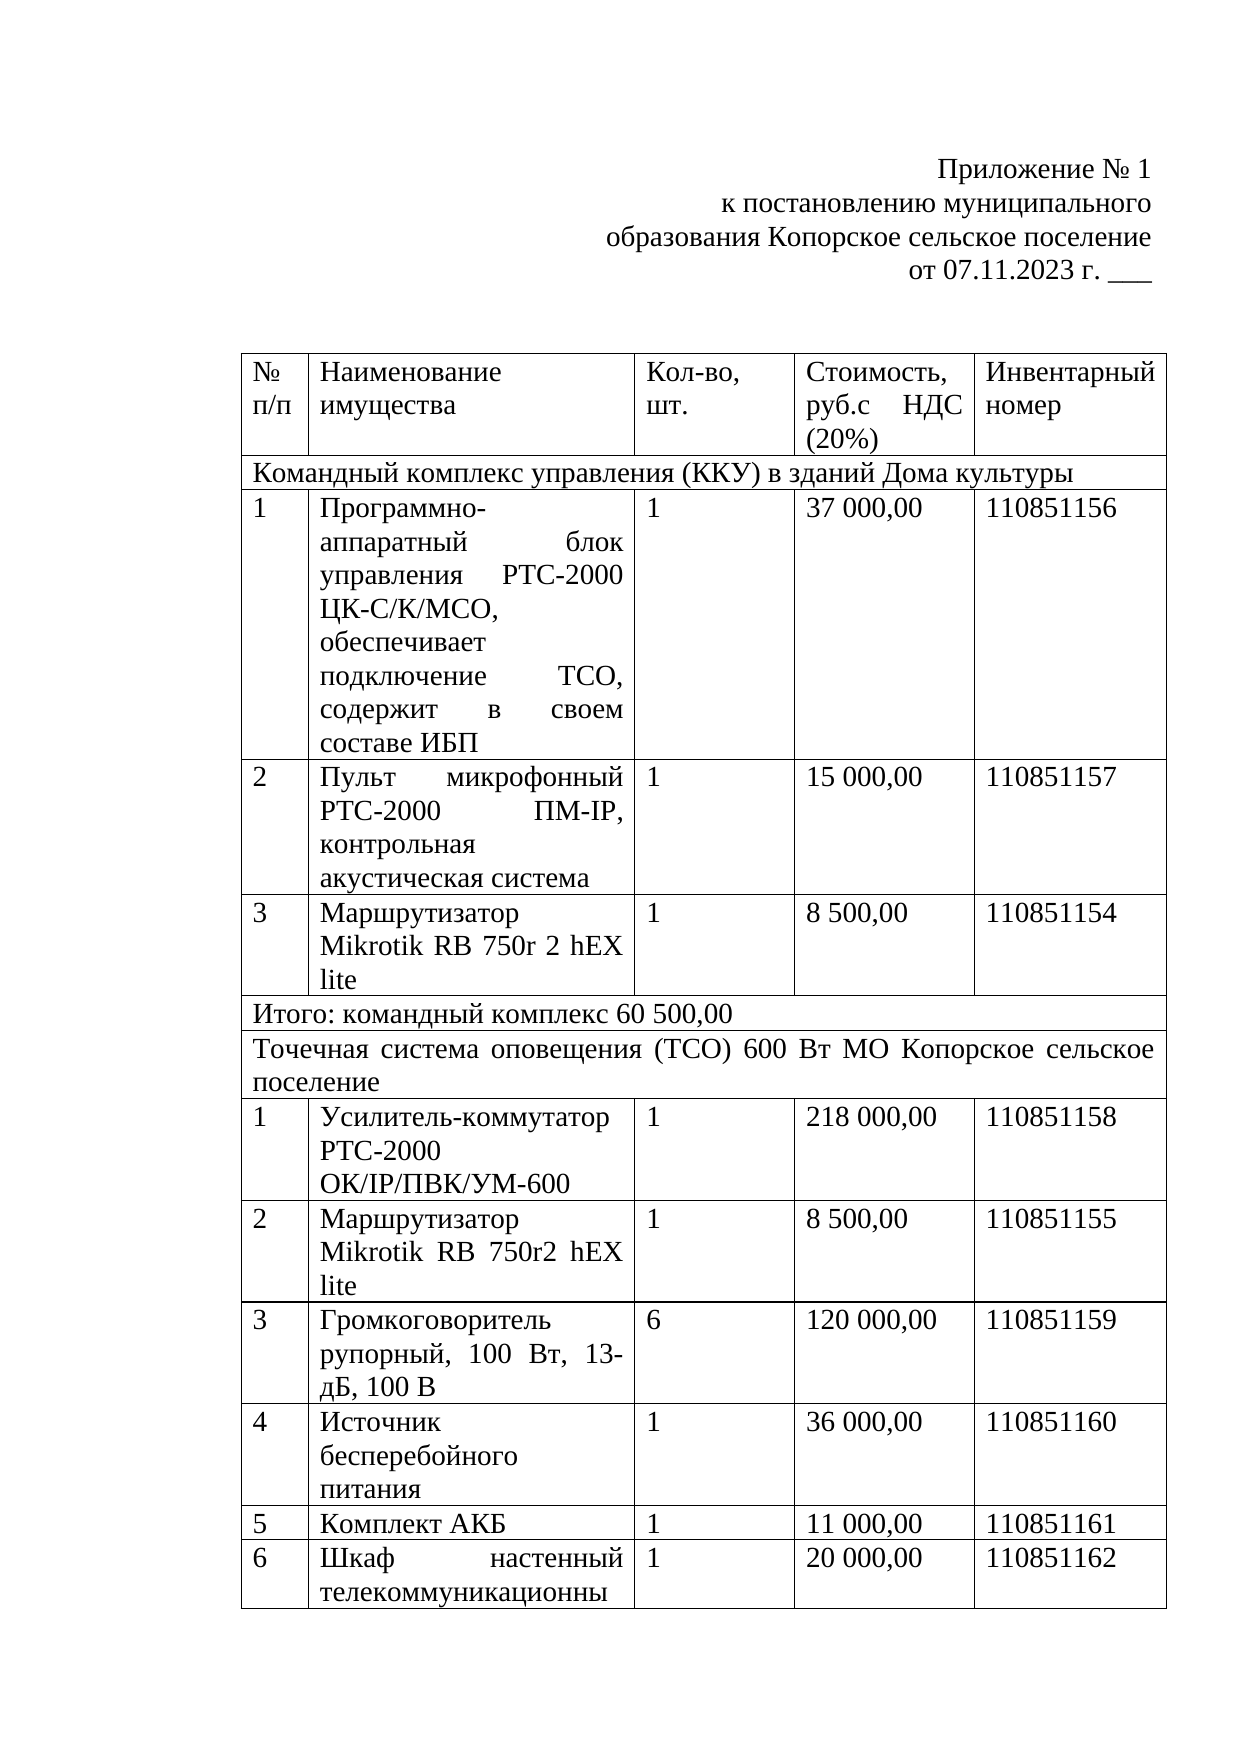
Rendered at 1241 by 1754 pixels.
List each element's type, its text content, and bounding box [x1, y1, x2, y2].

table_cell Комплект АКБ [309, 1506, 634, 1539]
table_cell 110851156 [975, 490, 1166, 758]
table_cell 110851161 [975, 1506, 1166, 1539]
text от 07.11.2023 г. ___ [177, 252, 1152, 286]
table_cell Маршрутизатор Mikrotik RB 750r 2 hEX lite [309, 895, 634, 995]
table_cell Источник бесперебойного питания [309, 1404, 634, 1505]
table_cell 110851155 [975, 1201, 1166, 1301]
table_cell Командный комплекс управления (ККУ) в зданий Дома культуры [242, 456, 1166, 489]
table_cell 110851160 [975, 1404, 1166, 1505]
table_header Кол-во, шт. [635, 354, 794, 454]
table_cell 11 000,00 [795, 1506, 974, 1539]
table_cell Маршрутизатор Mikrotik RB 750r2 hEX lite [309, 1201, 634, 1301]
table_cell 2 [242, 1201, 308, 1301]
table_cell Точечная система оповещения (ТСО) 600 Вт МО Копорское сельское поселение [242, 1031, 1166, 1098]
table_cell 218 000,00 [795, 1099, 974, 1200]
table_header Инвентарный номер [975, 354, 1166, 454]
table_cell 1 [242, 1099, 308, 1200]
table_cell 8 500,00 [795, 895, 974, 995]
table_cell 110851154 [975, 895, 1166, 995]
table_cell Усилитель-коммутатор РТС-2000 ОК/IP/ПВК/УМ-600 [309, 1099, 634, 1200]
table_cell 1 [635, 1404, 794, 1505]
table_cell 4 [242, 1404, 308, 1505]
table_cell 1 [635, 1201, 794, 1301]
table_cell 8 500,00 [795, 1201, 974, 1301]
table_cell Итого: командный комплекс 60 500,00 [242, 996, 1166, 1030]
table_cell 1 [635, 1540, 794, 1607]
table_cell 1 [635, 1099, 794, 1200]
table_cell 1 [635, 1506, 794, 1539]
table_cell 1 [635, 895, 794, 995]
text образования Копорское сельское поселение [177, 219, 1152, 252]
table_header Стоимость, руб.с НДС (20%) [795, 354, 974, 454]
table_cell Громкоговоритель рупорный, 100 Вт, 13-дБ, 100 В [309, 1303, 634, 1403]
table_cell Программно-аппаратный блок управления РТС-2000 ЦК-С/К/МСО, обеспечивает подключение ТСО, содержит в своем составе ИБП [309, 490, 634, 758]
table_cell 6 [635, 1303, 794, 1403]
table_cell 3 [242, 1303, 308, 1403]
text к постановлению муниципального [177, 185, 1152, 219]
table_cell Пульт микрофонный РТС-2000 ПМ-IP, контрольная акустическая система [309, 760, 634, 894]
table_cell 110851162 [975, 1540, 1166, 1607]
table_cell 15 000,00 [795, 760, 974, 894]
text Приложение № 1 [177, 152, 1152, 185]
table_cell 110851158 [975, 1099, 1166, 1200]
table_cell 3 [242, 895, 308, 995]
table_cell 1 [635, 760, 794, 894]
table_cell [309, 1540, 634, 1607]
table_header № п/п [242, 354, 308, 454]
table_cell 110851157 [975, 760, 1166, 894]
table_cell 20 000,00 [795, 1540, 974, 1607]
table_cell 5 [242, 1506, 308, 1539]
table_cell 1 [242, 490, 308, 758]
table_cell 2 [242, 760, 308, 894]
table_cell 120 000,00 [795, 1303, 974, 1403]
table_header Наименование имущества [309, 354, 634, 454]
table_cell 6 [242, 1540, 308, 1607]
table_cell 36 000,00 [795, 1404, 974, 1505]
table_cell 37 000,00 [795, 490, 974, 758]
table_cell 1 [635, 490, 794, 758]
table_cell 110851159 [975, 1303, 1166, 1403]
